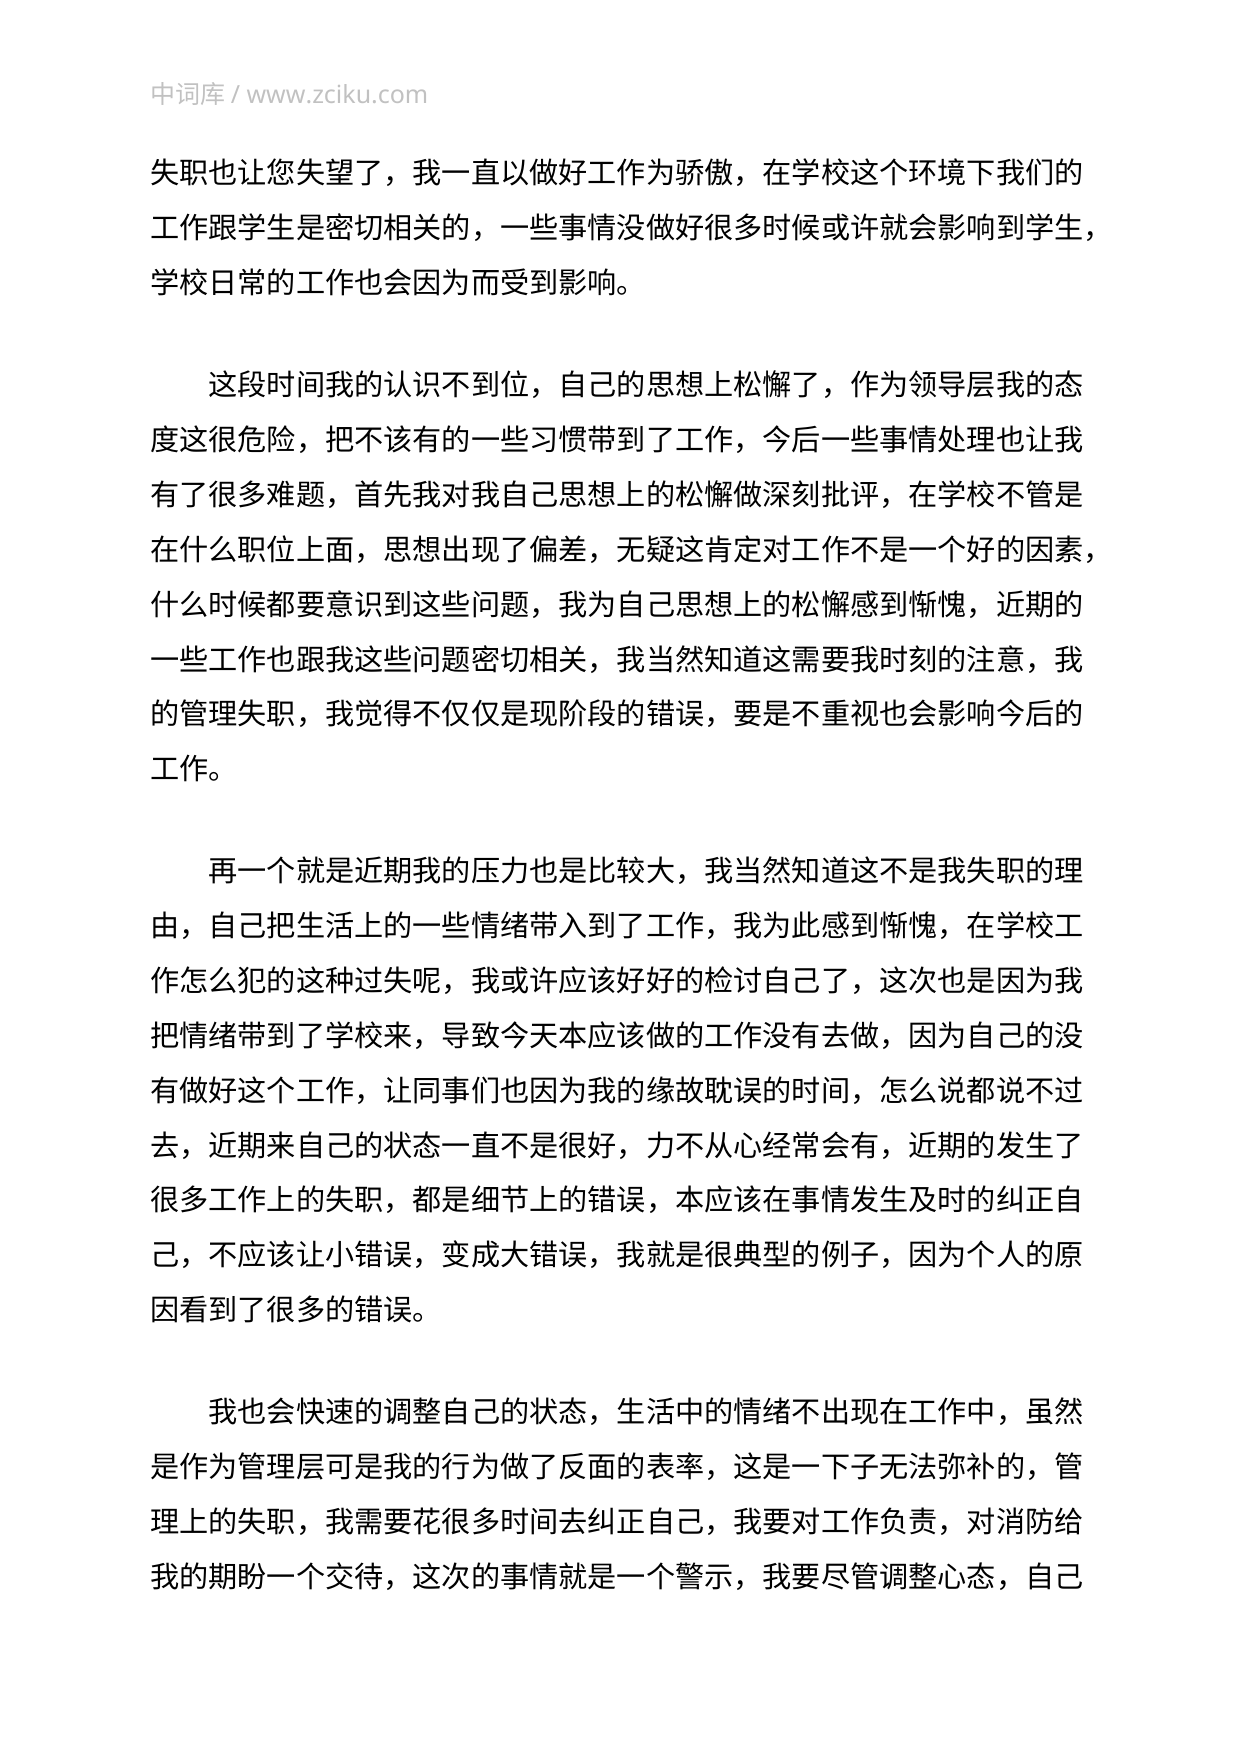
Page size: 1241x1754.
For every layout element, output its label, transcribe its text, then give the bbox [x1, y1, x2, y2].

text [150, 150, 1090, 302]
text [150, 1388, 1090, 1596]
text 这段时间我的认识不到位，自己的思想上松懈了，作为领导层我的态度这很危险，把不该有的一些习惯带到了工作，今后一些事情处理也让我有了很多难题，首先我对我自己思想上的松懈做深刻批评，在学校不管是在什么职位上面，思想出现了偏差，无疑这肯定对工作不是一个好的因素，什么时候都要意识到这些问题，我为自己思想上的松懈感到惭愧，近期的一些工作也跟我这些问题密切相关，我当然知道这需要我时刻的注意，我的管理失职，我觉得不仅仅是现阶段的错误，要是不重视也会影响今后的工作。 [150, 362, 1090, 788]
text 再一个就是近期我的压力也是比较大，我当然知道这不是我失职的理由，自己把生活上的一些情绪带入到了工作，我为此感到惭愧，在学校工作怎么犯的这种过失呢，我或许应该好好的检讨自己了，这次也是因为我把情绪带到了学校来，导致今天本应该做的工作没有去做，因为自己的没有做好这个工作，让同事们也因为我的缘故耽误的时间，怎么说都说不过去，近期来自己的状态一直不是很好，力不从心经常会有，近期的发生了很多工作上的失职，都是细节上的错误，本应该在事情发生及时的纠正自己，不应该让小错误，变成大错误，我就是很典型的例子，因为个人的原因看到了很多的错误。 [150, 848, 1090, 1329]
